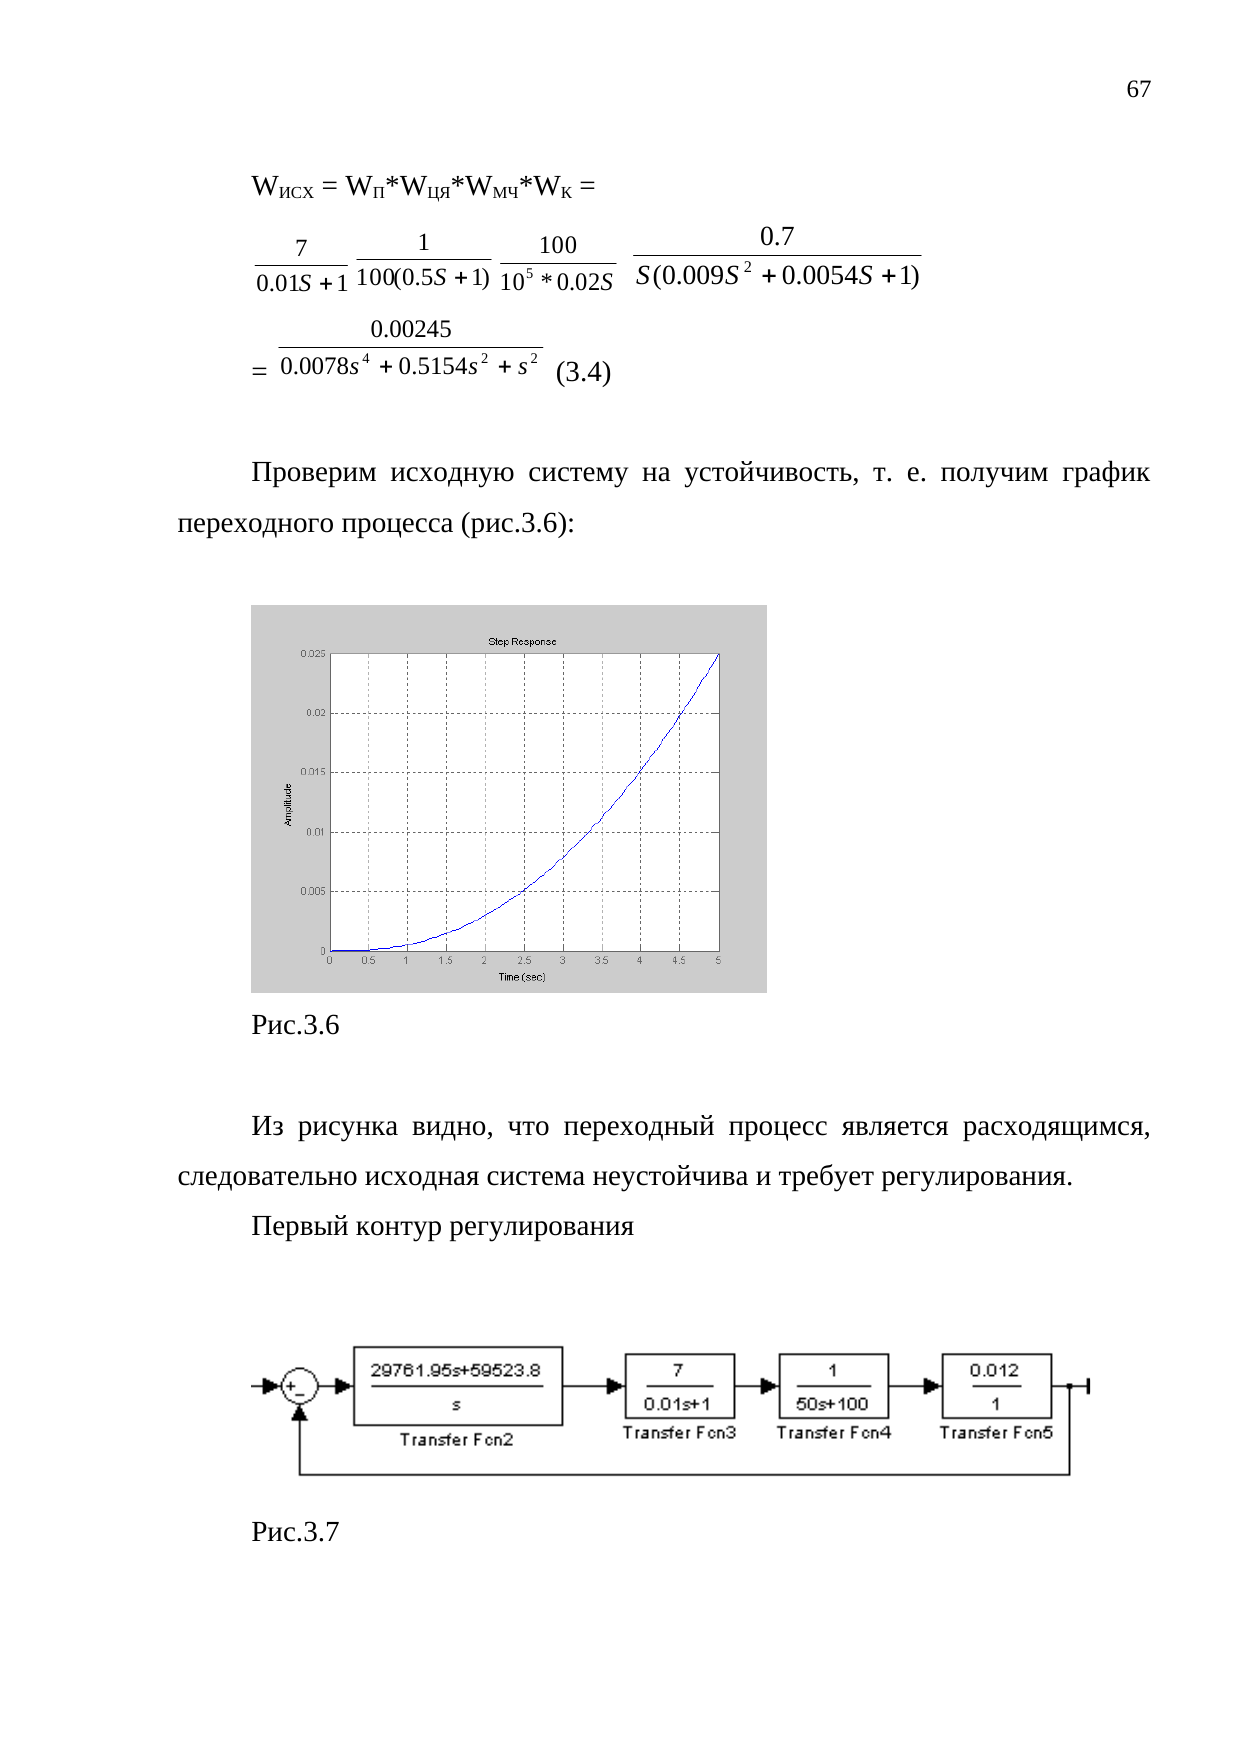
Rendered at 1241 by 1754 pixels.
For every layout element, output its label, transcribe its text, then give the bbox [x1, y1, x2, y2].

text Рис.3.7 [177, 1514, 1152, 1548]
picture [251, 1309, 1091, 1500]
text Рис.3.6 [177, 1007, 1152, 1041]
text Из рисунка видно, что переходный процесс является расходящимся, следовательно исходная система неустойчива и требует регулирования. [177, 1108, 1152, 1192]
text WИСХ = WП*WЦЯ*WМЧ*WК = [177, 168, 1152, 202]
text Первый контур регулирования [177, 1208, 1152, 1242]
text = (3.4) [177, 314, 1152, 387]
picture [251, 605, 767, 993]
text Проверим исходную систему на устойчивость, т. е. получим график переходного процесса (рис.3.6): [177, 454, 1152, 538]
